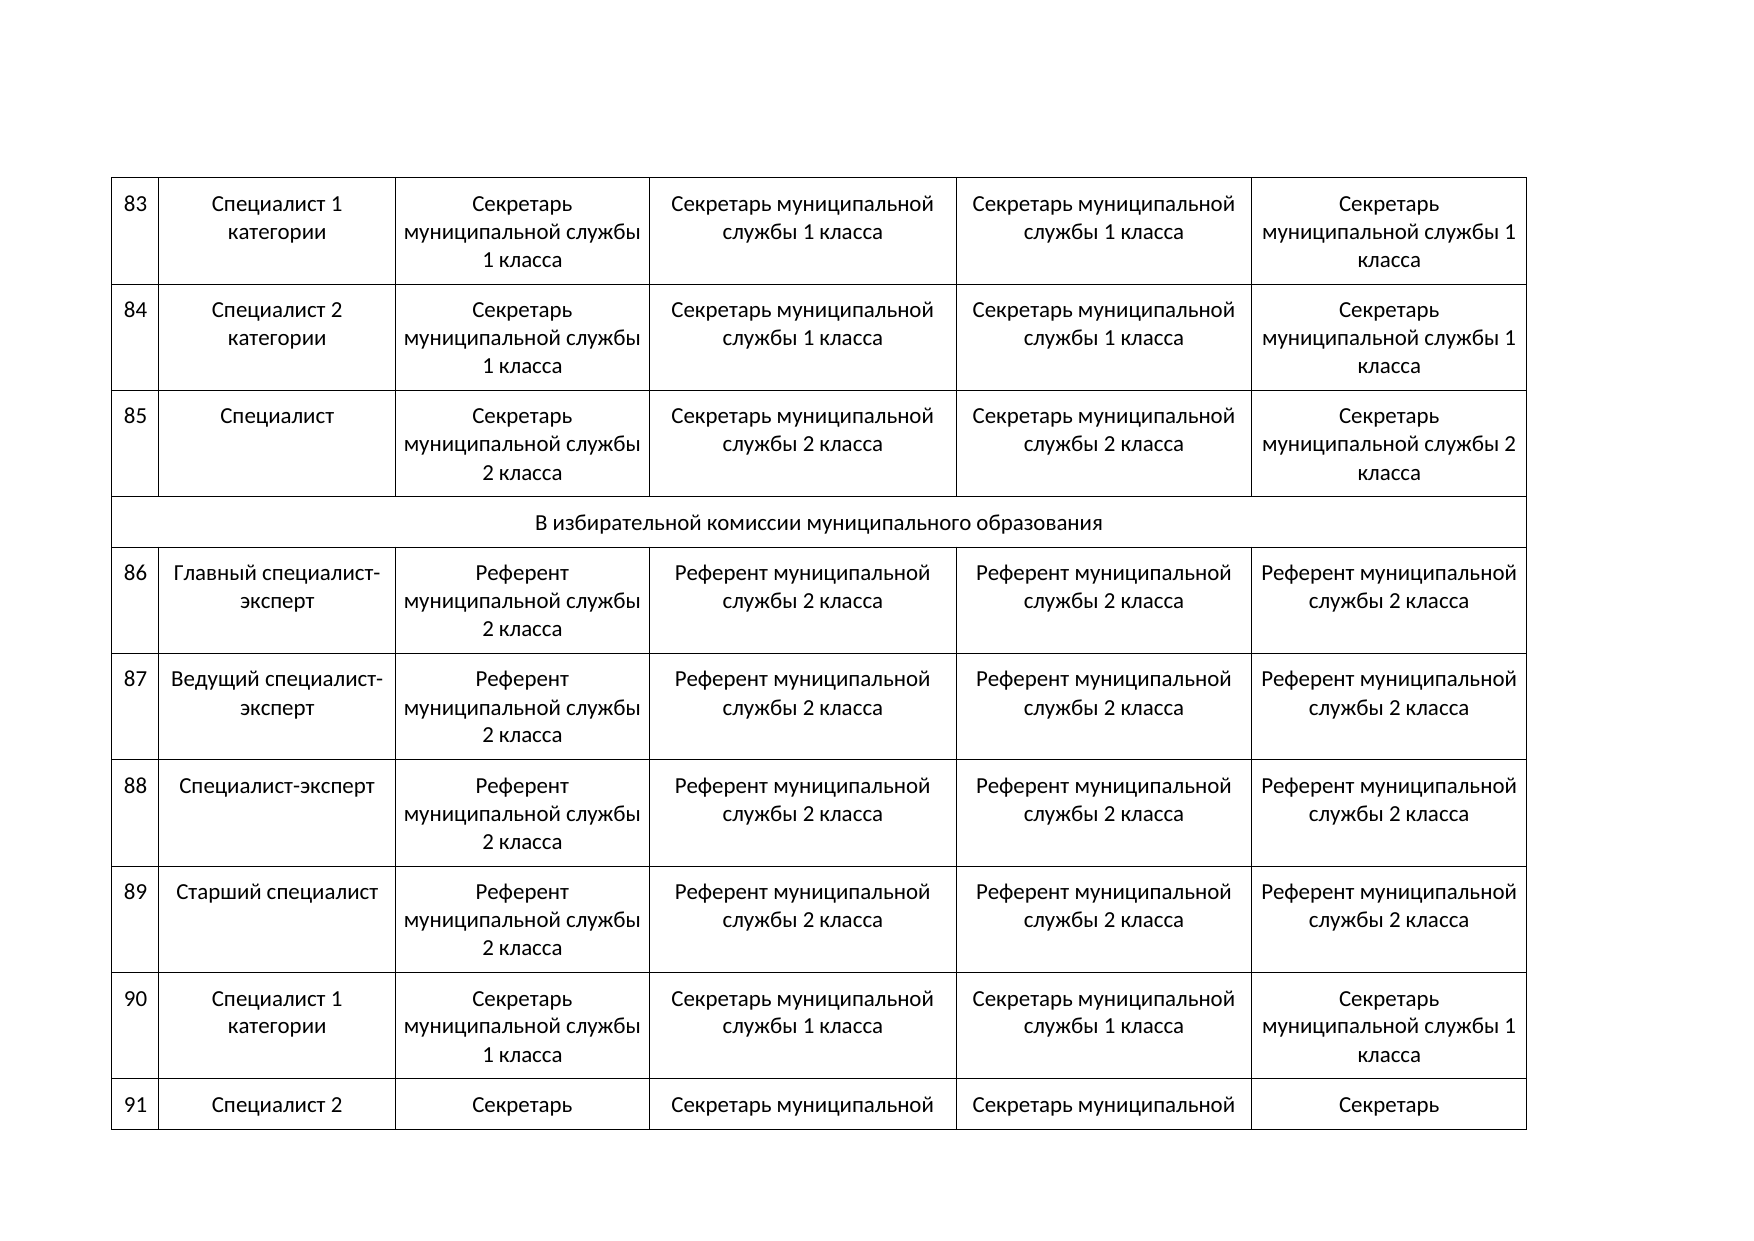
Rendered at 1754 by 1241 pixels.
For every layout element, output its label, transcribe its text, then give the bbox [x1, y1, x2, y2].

table_cell Специалист-эксперт [159, 760, 395, 866]
table_cell 88 [112, 760, 158, 866]
table_cell Секретарь муниципальной службы 1 класса [1252, 973, 1526, 1078]
table_cell Референт муниципальной службы 2 класса [396, 760, 649, 866]
table_cell Референт муниципальной службы 2 класса [396, 548, 649, 653]
table_cell Секретарь муниципальной службы 1 класса [957, 178, 1251, 283]
table_cell Старший специалист [159, 867, 395, 972]
table_cell Референт муниципальной службы 2 класса [396, 867, 649, 972]
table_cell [957, 1079, 1251, 1129]
table_cell Специалист 1 категории [159, 973, 395, 1078]
table_cell Референт муниципальной службы 2 класса [396, 654, 649, 759]
table_cell Секретарь муниципальной службы 1 класса [1252, 178, 1526, 283]
table_cell Ведущий специалист-эксперт [159, 654, 395, 759]
table_cell В избирательной комиссии муниципального образования [112, 497, 1526, 547]
table_cell Секретарь муниципальной службы 1 класса [650, 285, 956, 390]
table_cell Референт муниципальной службы 2 класса [957, 654, 1251, 759]
table_cell Референт муниципальной службы 2 класса [1252, 654, 1526, 759]
table_cell Секретарь муниципальной службы 2 класса [650, 391, 956, 496]
table_cell Секретарь муниципальной службы 2 класса [1252, 391, 1526, 496]
table_cell 89 [112, 867, 158, 972]
table_cell 87 [112, 654, 158, 759]
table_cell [396, 1079, 649, 1129]
table_cell Секретарь муниципальной службы 2 класса [396, 391, 649, 496]
table_cell Референт муниципальной службы 2 класса [957, 760, 1251, 866]
table_cell Референт муниципальной службы 2 класса [1252, 760, 1526, 866]
table_cell 91 [112, 1079, 158, 1129]
table_cell 90 [112, 973, 158, 1078]
table_cell 83 [112, 178, 158, 283]
table_cell Специалист 2 категории [159, 285, 395, 390]
table_cell Специалист 1 категории [159, 178, 395, 283]
table_cell Секретарь муниципальной службы 1 класса [650, 973, 956, 1078]
table_cell Специалист [159, 391, 395, 496]
table_cell Секретарь муниципальной службы 1 класса [1252, 285, 1526, 390]
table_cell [1252, 1079, 1526, 1129]
table_cell Референт муниципальной службы 2 класса [957, 548, 1251, 653]
table_cell Секретарь муниципальной службы 1 класса [957, 973, 1251, 1078]
table_cell Референт муниципальной службы 2 класса [1252, 548, 1526, 653]
table_cell Секретарь муниципальной службы 1 класса [396, 285, 649, 390]
table_cell Секретарь муниципальной службы 1 класса [396, 178, 649, 283]
table_cell Референт муниципальной службы 2 класса [650, 760, 956, 866]
table_cell Секретарь муниципальной службы 1 класса [957, 285, 1251, 390]
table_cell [650, 1079, 956, 1129]
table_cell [159, 1079, 395, 1129]
table_cell 86 [112, 548, 158, 653]
table_cell Референт муниципальной службы 2 класса [650, 654, 956, 759]
table_cell Секретарь муниципальной службы 1 класса [650, 178, 956, 283]
table_cell 85 [112, 391, 158, 496]
table_cell Референт муниципальной службы 2 класса [957, 867, 1251, 972]
table_cell Главный специалист-эксперт [159, 548, 395, 653]
table_cell 84 [112, 285, 158, 390]
table_cell Референт муниципальной службы 2 класса [650, 867, 956, 972]
table_cell Секретарь муниципальной службы 1 класса [396, 973, 649, 1078]
table_cell Секретарь муниципальной службы 2 класса [957, 391, 1251, 496]
table_cell Референт муниципальной службы 2 класса [650, 548, 956, 653]
table_cell Референт муниципальной службы 2 класса [1252, 867, 1526, 972]
